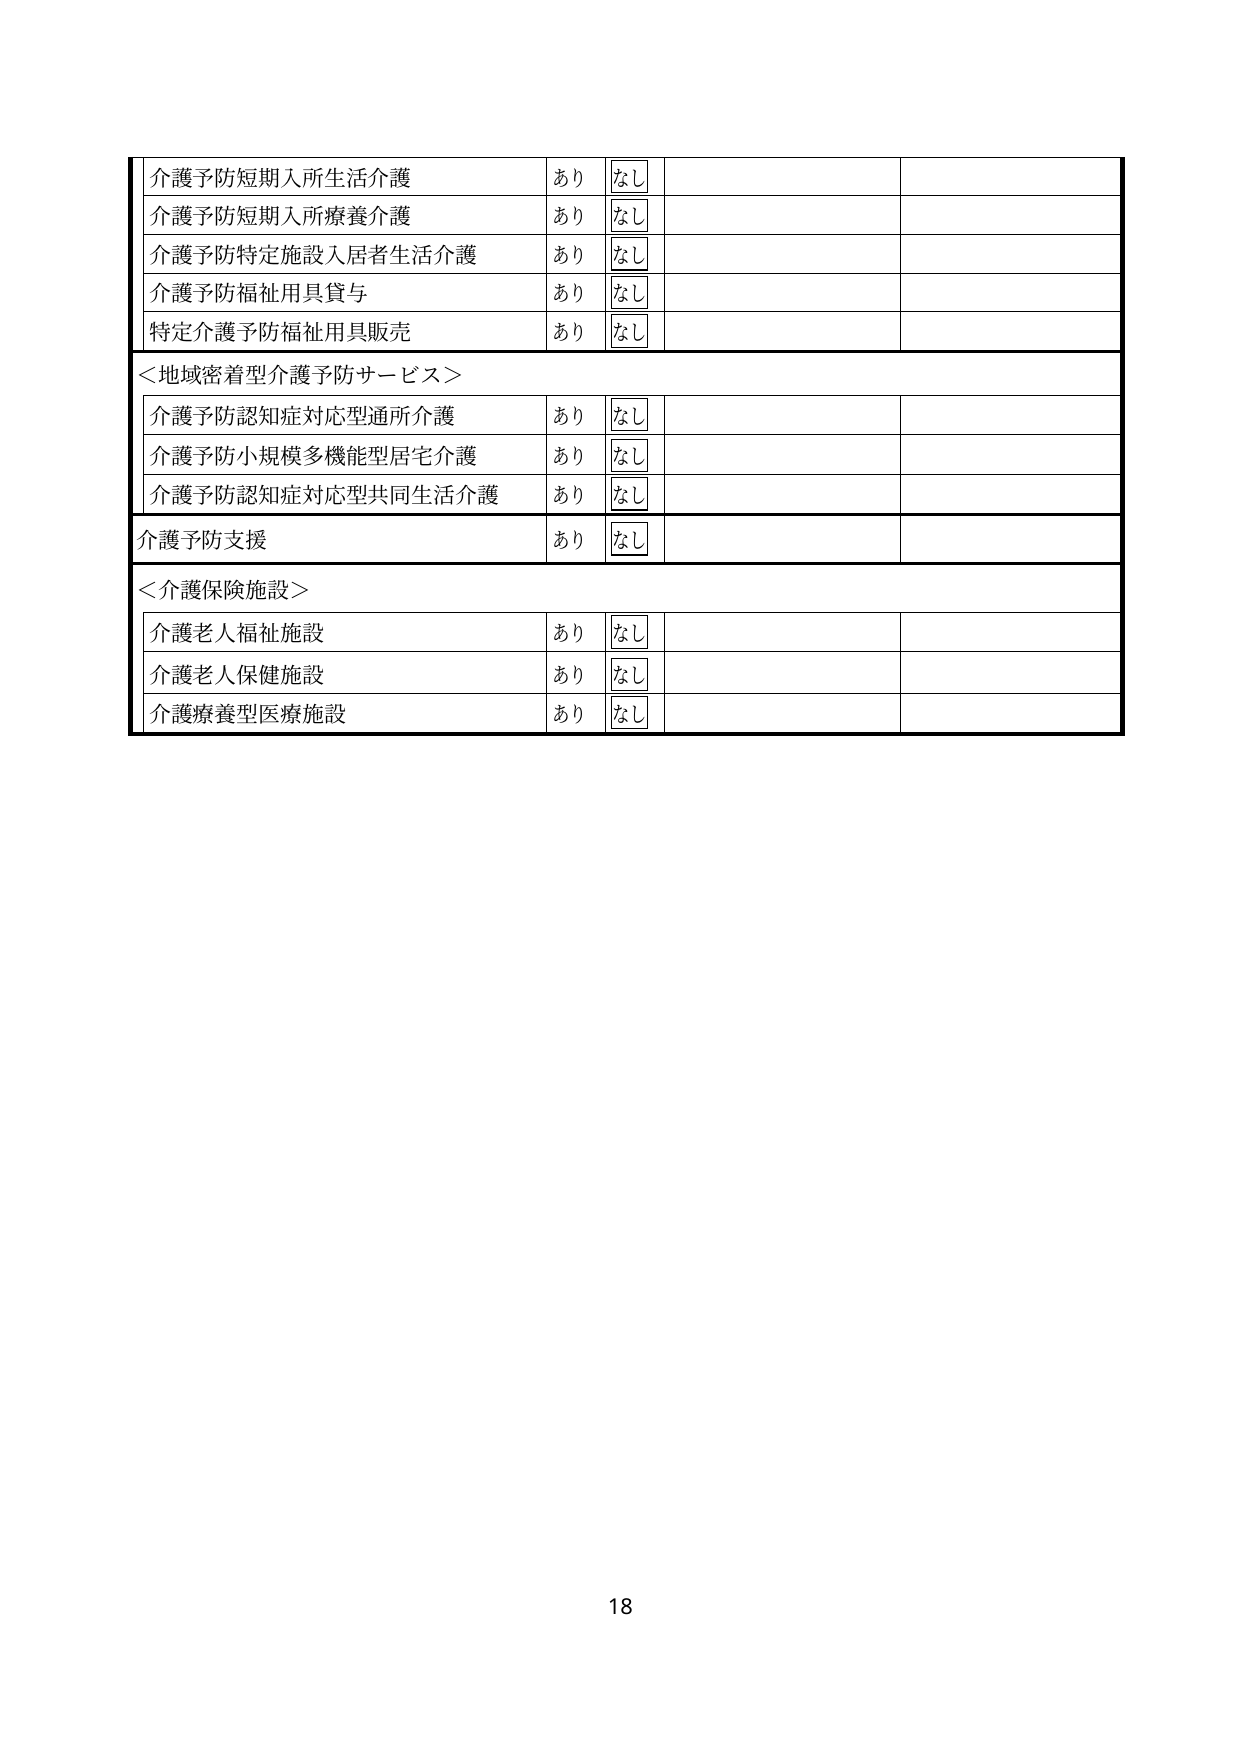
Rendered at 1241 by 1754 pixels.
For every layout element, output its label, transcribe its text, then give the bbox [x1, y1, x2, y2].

table_cell なし [606, 196, 664, 234]
table_cell [133, 612, 143, 731]
table_cell [665, 235, 900, 272]
table_cell [665, 516, 900, 562]
table_cell あり [547, 694, 605, 731]
table_cell [665, 652, 900, 693]
table_cell 介護予防短期入所療養介護 [144, 196, 546, 234]
table_cell あり [547, 396, 605, 433]
table_cell [665, 694, 900, 731]
table_cell なし [606, 613, 664, 651]
table_cell なし [606, 435, 664, 474]
table_cell なし [606, 694, 664, 731]
table_cell [665, 475, 900, 513]
table_cell あり [547, 516, 605, 562]
table_cell あり [547, 435, 605, 474]
table_cell なし [606, 158, 664, 195]
table_cell [901, 312, 1120, 349]
table_cell あり [547, 235, 605, 272]
table_cell [665, 435, 900, 474]
table_cell [901, 158, 1120, 195]
table_cell 介護予防認知症対応型共同生活介護 [144, 475, 546, 513]
table_cell 介護療養型医療施設 [144, 694, 546, 731]
table_cell なし [606, 652, 664, 693]
table_cell [901, 516, 1120, 562]
table_cell [901, 274, 1120, 311]
table_cell [901, 196, 1120, 234]
table_cell 介護予防特定施設入居者生活介護 [144, 235, 546, 272]
table_cell [901, 435, 1120, 474]
table_cell なし [606, 274, 664, 311]
table_cell [901, 235, 1120, 272]
table_cell あり [547, 312, 605, 349]
table_cell 介護予防小規模多機能型居宅介護 [144, 435, 546, 474]
table_cell 特定介護予防福祉用具販売 [144, 312, 546, 349]
table_cell [901, 475, 1120, 513]
table_cell なし [606, 312, 664, 349]
table_cell [901, 694, 1120, 731]
table_cell [665, 396, 900, 433]
table_cell あり [547, 613, 605, 651]
table_cell 介護老人福祉施設 [144, 613, 546, 651]
table_cell なし [606, 235, 664, 272]
table_cell 介護予防福祉用具貸与 [144, 274, 546, 311]
table_cell 介護予防短期入所生活介護 [144, 158, 546, 195]
table_cell あり [547, 475, 605, 513]
table_cell あり [547, 652, 605, 693]
table_cell [901, 652, 1120, 693]
table_cell [665, 312, 900, 349]
table_cell あり [547, 274, 605, 311]
table_cell ＜地域密着型介護予防サービス＞ [133, 353, 1120, 395]
table_cell なし [606, 396, 664, 433]
table_cell [665, 158, 900, 195]
table_cell あり [547, 158, 605, 195]
table_cell 介護老人保健施設 [144, 652, 546, 693]
table_cell ＜介護保険施設＞ [133, 565, 1120, 612]
table_cell 介護予防支援 [133, 516, 546, 562]
table_cell [665, 274, 900, 311]
table_cell [901, 396, 1120, 433]
table_cell [901, 613, 1120, 651]
table_cell なし [606, 475, 664, 513]
table_cell 介護予防認知症対応型通所介護 [144, 396, 546, 433]
table_cell [665, 196, 900, 234]
table_cell [133, 395, 143, 513]
table_cell あり [547, 196, 605, 234]
table_cell なし [606, 516, 664, 562]
table_cell [665, 613, 900, 651]
